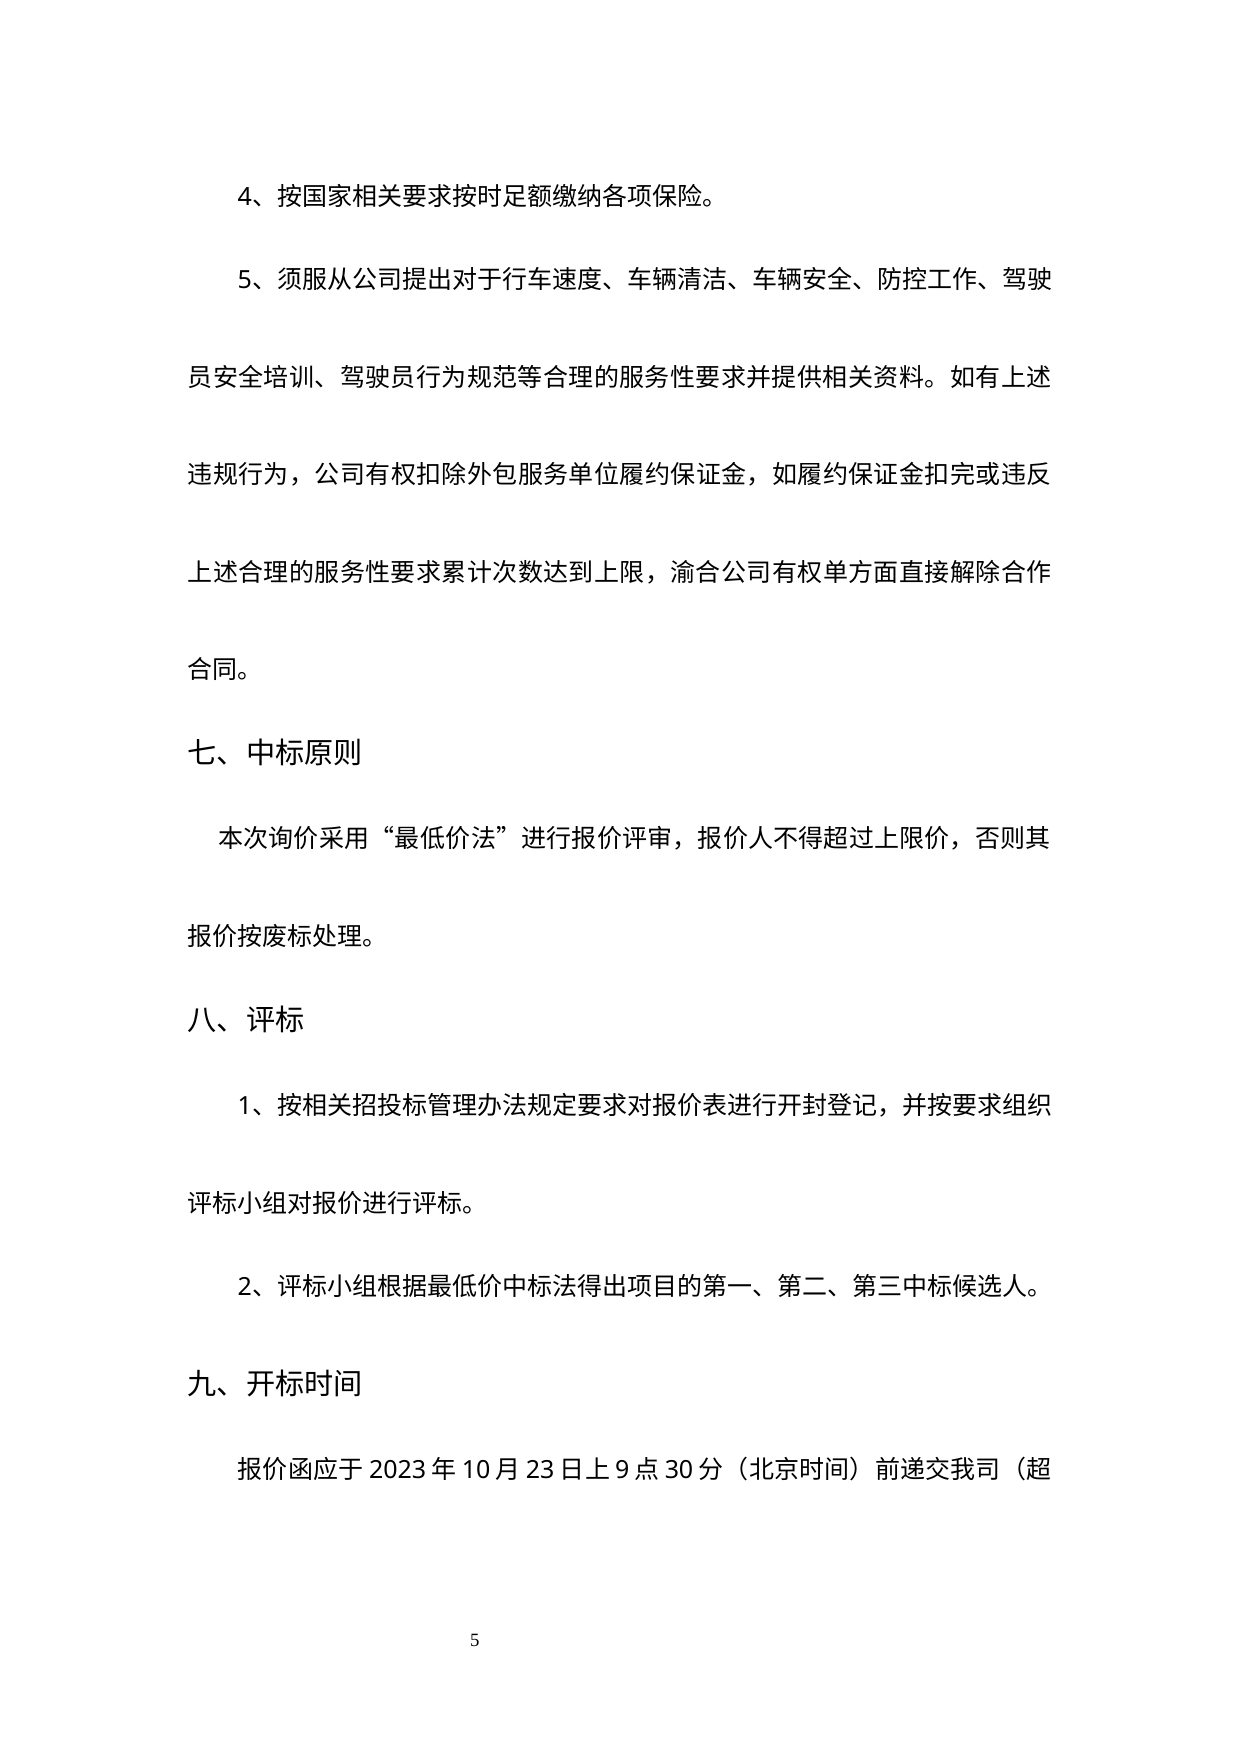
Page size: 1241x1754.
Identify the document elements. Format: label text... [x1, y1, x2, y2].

text 4、按国家相关要求按时足额缴纳各项保险。 [187, 162, 1053, 227]
text 本次询价采用“最低价法”进行报价评审，报价人不得超过上限价，否则其报价按废标处理。 [187, 804, 1053, 967]
list 1、按相关招投标管理办法规定要求对报价表进行开封登记，并按要求组织评标小组对报价进行评标。 [187, 1071, 1053, 1234]
list 八、评标 [187, 985, 1053, 1050]
text 5、须服从公司提出对于行车速度、车辆清洁、车辆安全、防控工作、驾驶员安全培训、驾驶员行为规范等合理的服务性要求并提供相关资料。如有上述违规行为，公司有权扣除外包服务单位履约保证金，如履约保证金扣完或违反上述合理的服务性要求累计次数达到上限，渝合公司有权单方面直接解除合作合同。 [187, 245, 1053, 700]
list 七、中标原则 [187, 718, 1053, 783]
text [187, 1435, 1053, 1500]
text 2、评标小组根据最低价中标法得出项目的第一、第二、第三中标候选人。九、开标时间 [187, 1252, 1053, 1414]
